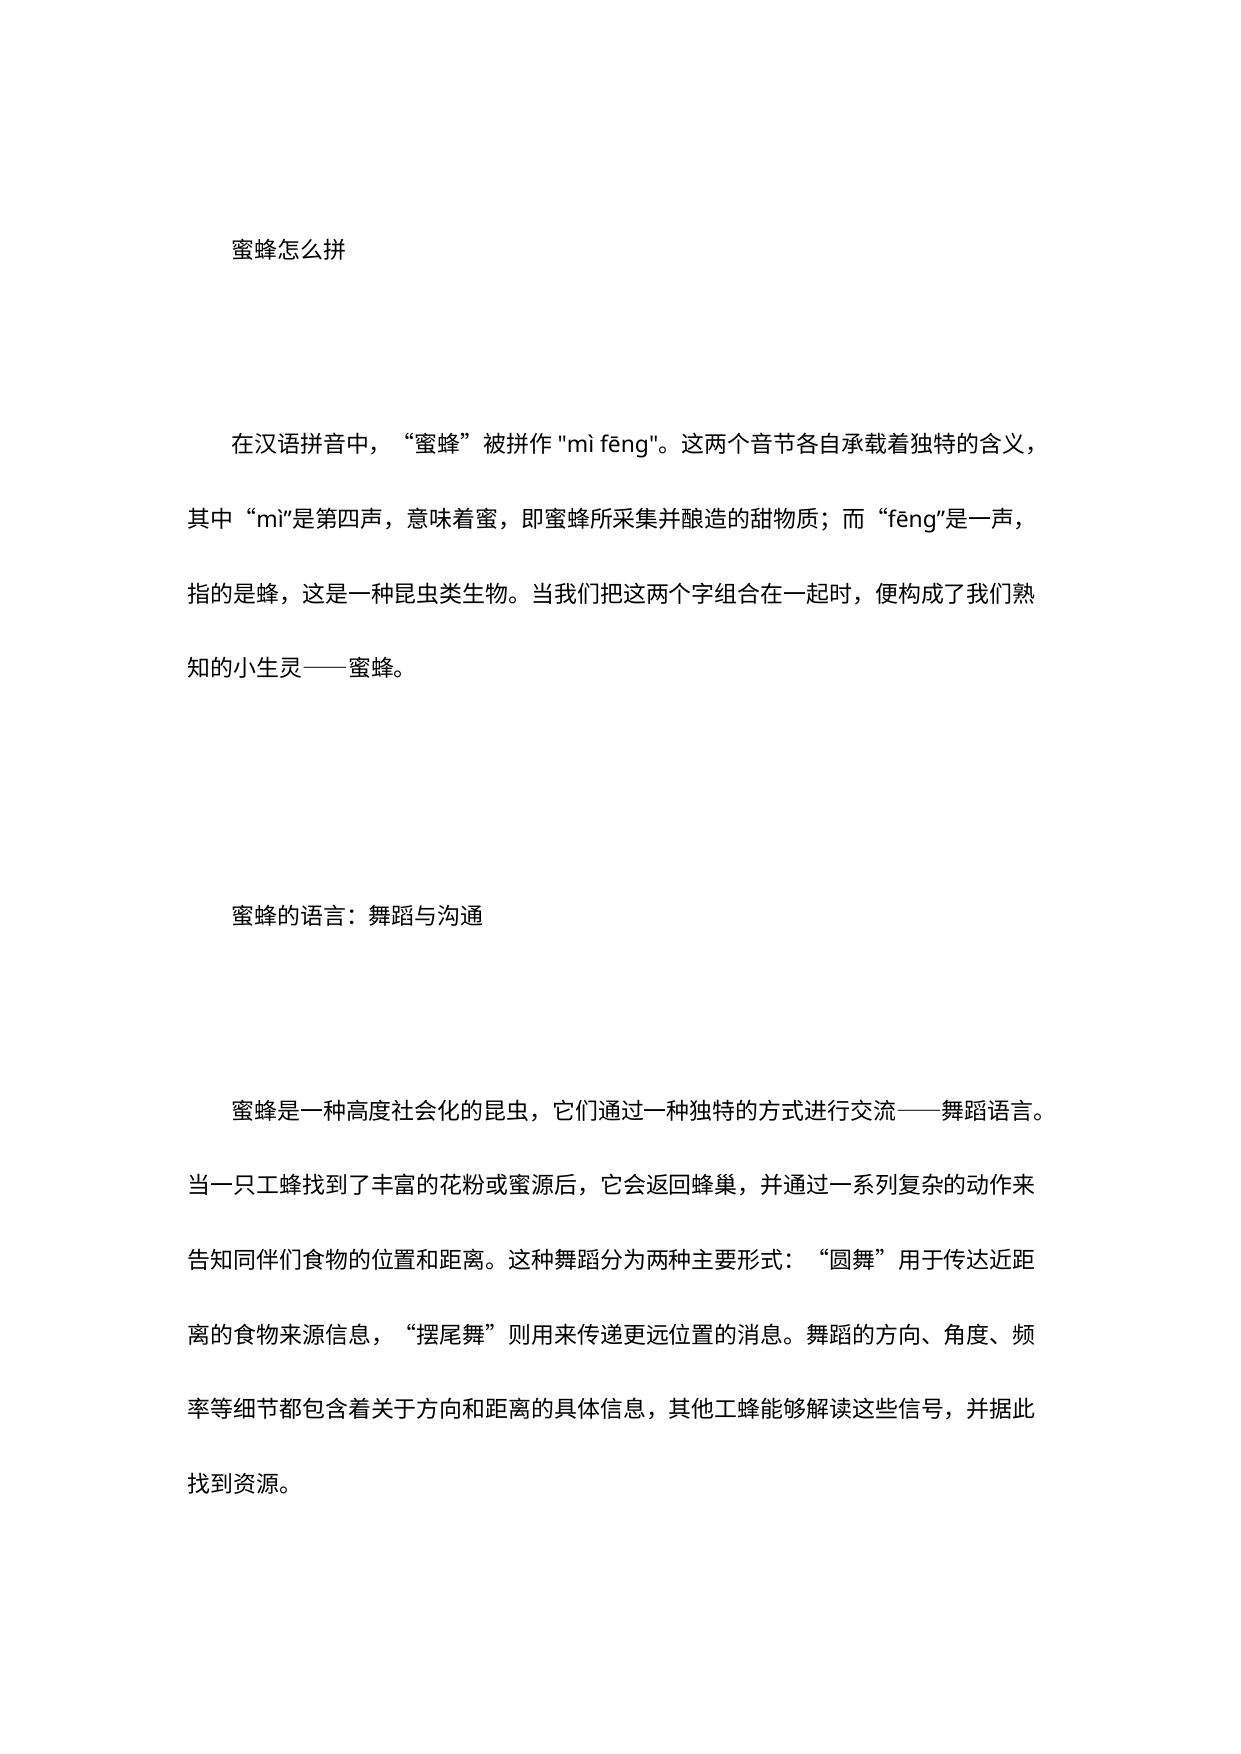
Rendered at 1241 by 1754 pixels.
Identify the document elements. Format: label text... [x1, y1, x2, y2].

text 在汉语拼音中，“蜜蜂”被拼作 "mì fēng"。这两个音节各自承载着独特的含义，其中“mì”是第四声，意味着蜜，即蜜蜂所采集并酿造的甜物质；而“fēng”是一声，指的是蜂，这是一种昆虫类生物。当我们把这两个字组合在一起时，便构成了我们熟知的小生灵——蜜蜂。 [187, 410, 1053, 699]
text 蜜蜂是一种高度社会化的昆虫，它们通过一种独特的方式进行交流——舞蹈语言。当一只工蜂找到了丰富的花粉或蜜源后，它会返回蜂巢，并通过一系列复杂的动作来告知同伴们食物的位置和距离。这种舞蹈分为两种主要形式：“圆舞”用于传达近距离的食物来源信息，“摆尾舞”则用来传递更远位置的消息。舞蹈的方向、角度、频率等细节都包含着关于方向和距离的具体信息，其他工蜂能够解读这些信号，并据此找到资源。 [187, 1077, 1053, 1515]
text 蜜蜂的语言：舞蹈与沟通 [187, 882, 1053, 947]
text 蜜蜂怎么拼 [187, 216, 1053, 281]
